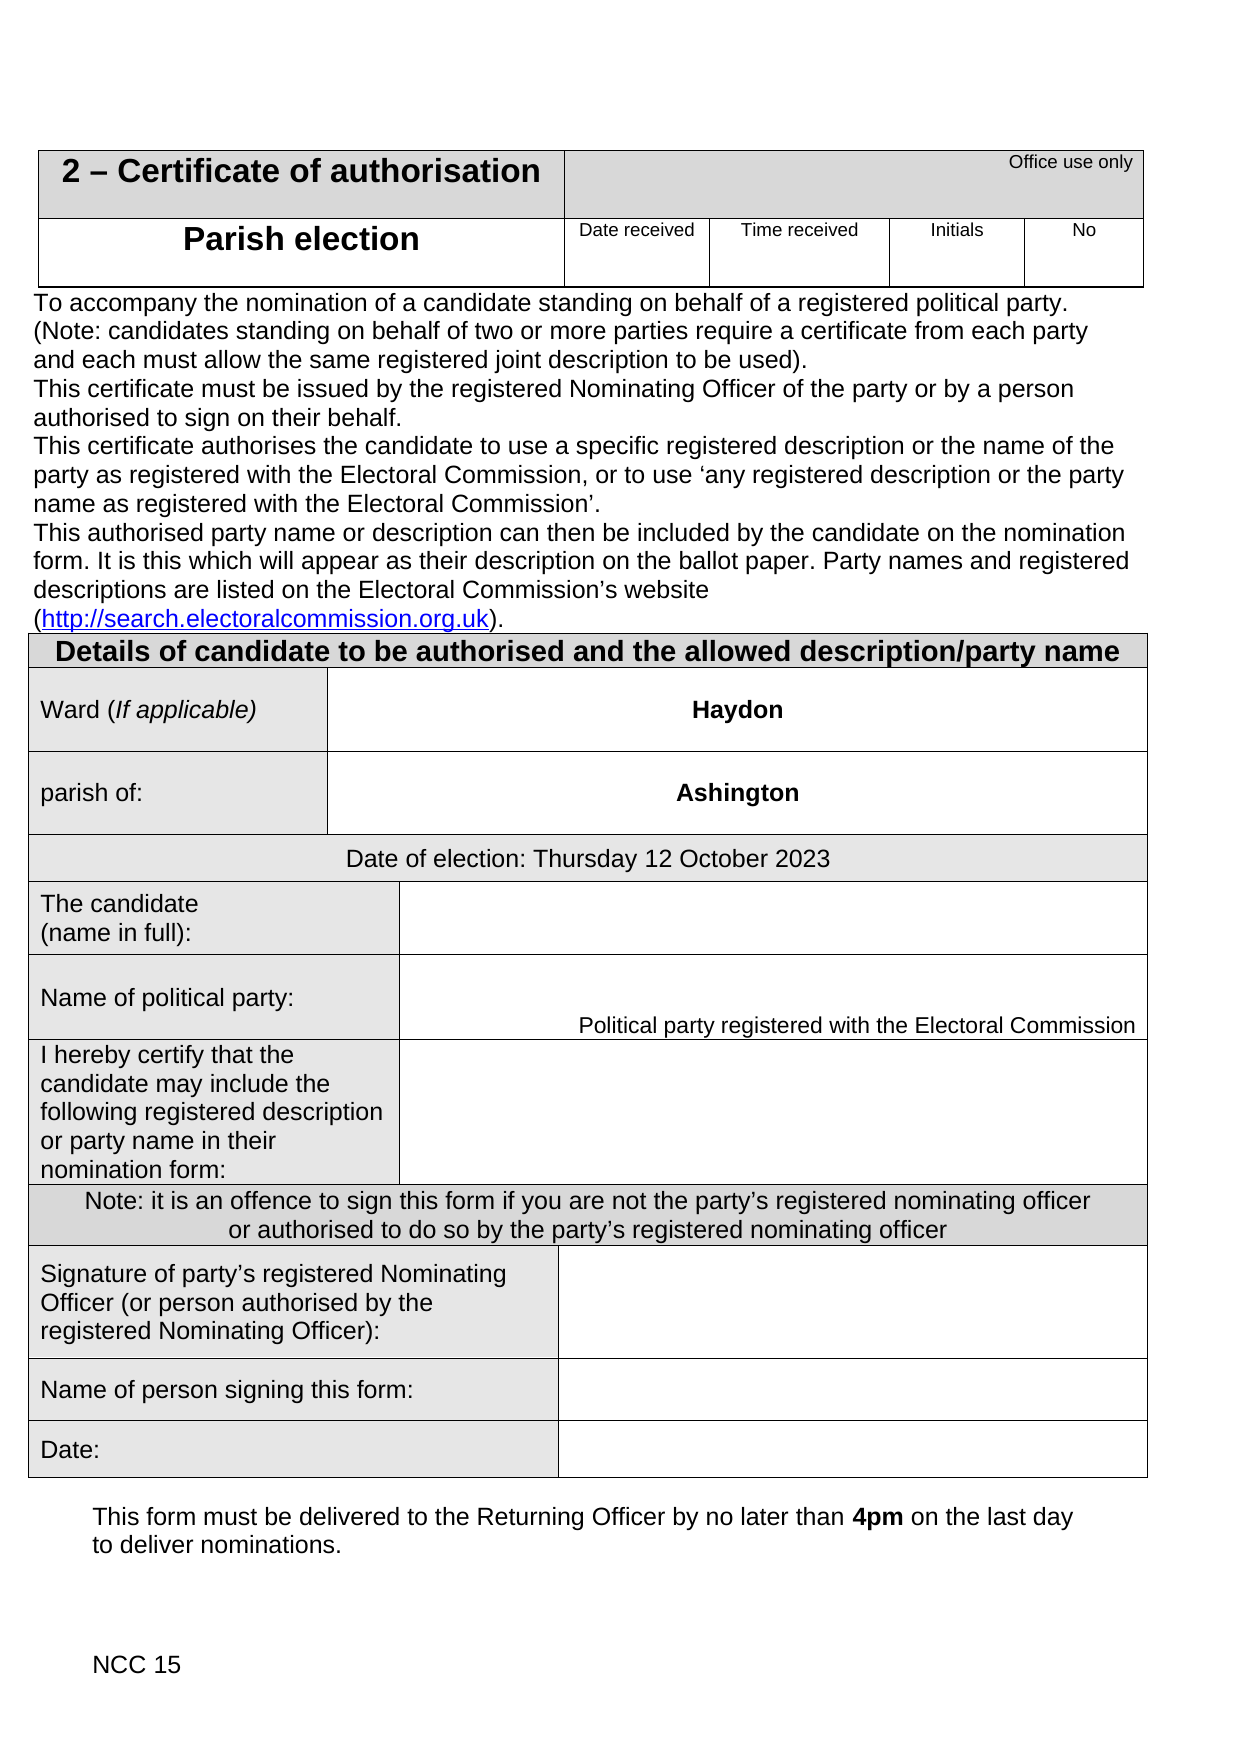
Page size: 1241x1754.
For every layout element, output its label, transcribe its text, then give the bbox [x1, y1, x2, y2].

table_cell Haydon [328, 668, 1147, 751]
table_cell [559, 1421, 1147, 1477]
table_cell [400, 882, 1147, 954]
text This certificate authorises the candidate to use a specific registered description or the name of the party as registered with the Electoral Commission, or to use ‘any registered description or the party name as registered with the Electoral Commission’. [33, 431, 1137, 517]
table_cell I hereby certify that the candidate may include the following registered description or party name in their nomination form: [29, 1040, 399, 1184]
table_header Details of candidate to be authorised and the allowed description/party name [29, 634, 1147, 667]
table_cell Date of election: Thursday 12 October 2023 [29, 835, 1147, 881]
table_cell parish of: [29, 752, 327, 834]
table_cell Name of political party: [29, 955, 399, 1039]
table_cell Ward (If applicable) [29, 668, 327, 751]
table_cell Political party registered with the Electoral Commission [400, 955, 1147, 1039]
table_cell [559, 1359, 1147, 1420]
text This certificate must be issued by the registered Nominating Officer of the party or by a person authorised to sign on their behalf. [33, 374, 1137, 431]
title To accompany the nomination of a candidate standing on behalf of a registered political party. (Note: candidates standing on behalf of two or more parties require a certificate from each party and each must allow the same registered joint description to be used). [33, 287, 1137, 374]
text This authorised party name or description can then be included by the candidate on the nomination form. It is this which will appear as their description on the ballot paper. Party names and registered descriptions are listed on the Electoral Commission’s website (http://search.electoralcommission.org.uk). [33, 517, 1137, 632]
table_cell Initials [890, 219, 1024, 286]
table_cell Signature of party’s registered Nominating Officer (or person authorised by the registered Nominating Officer): [29, 1246, 558, 1357]
table_header 2 – Certificate of authorisation [39, 151, 564, 218]
table_cell Parish election [39, 219, 564, 286]
subtitle This form must be delivered to the Returning Officer by no later than 4pm on the last day to deliver nominations. [92, 1502, 1090, 1559]
table_cell The candidate (name in full): [29, 882, 399, 954]
table_cell Time received [710, 219, 889, 286]
table_cell No [1025, 219, 1143, 286]
table_cell Name of person signing this form: [29, 1359, 558, 1420]
table_cell Ashington [328, 752, 1147, 834]
table_cell Date received [565, 219, 709, 286]
table_cell Date: [29, 1421, 558, 1477]
table_cell [400, 1040, 1147, 1184]
table_cell Note: it is an offence to sign this form if you are not the party’s registered nominating officer or authorised to do so by the party’s registered nominating officer [29, 1185, 1147, 1245]
table_cell [559, 1246, 1147, 1357]
table_header Office use only [565, 151, 1143, 218]
